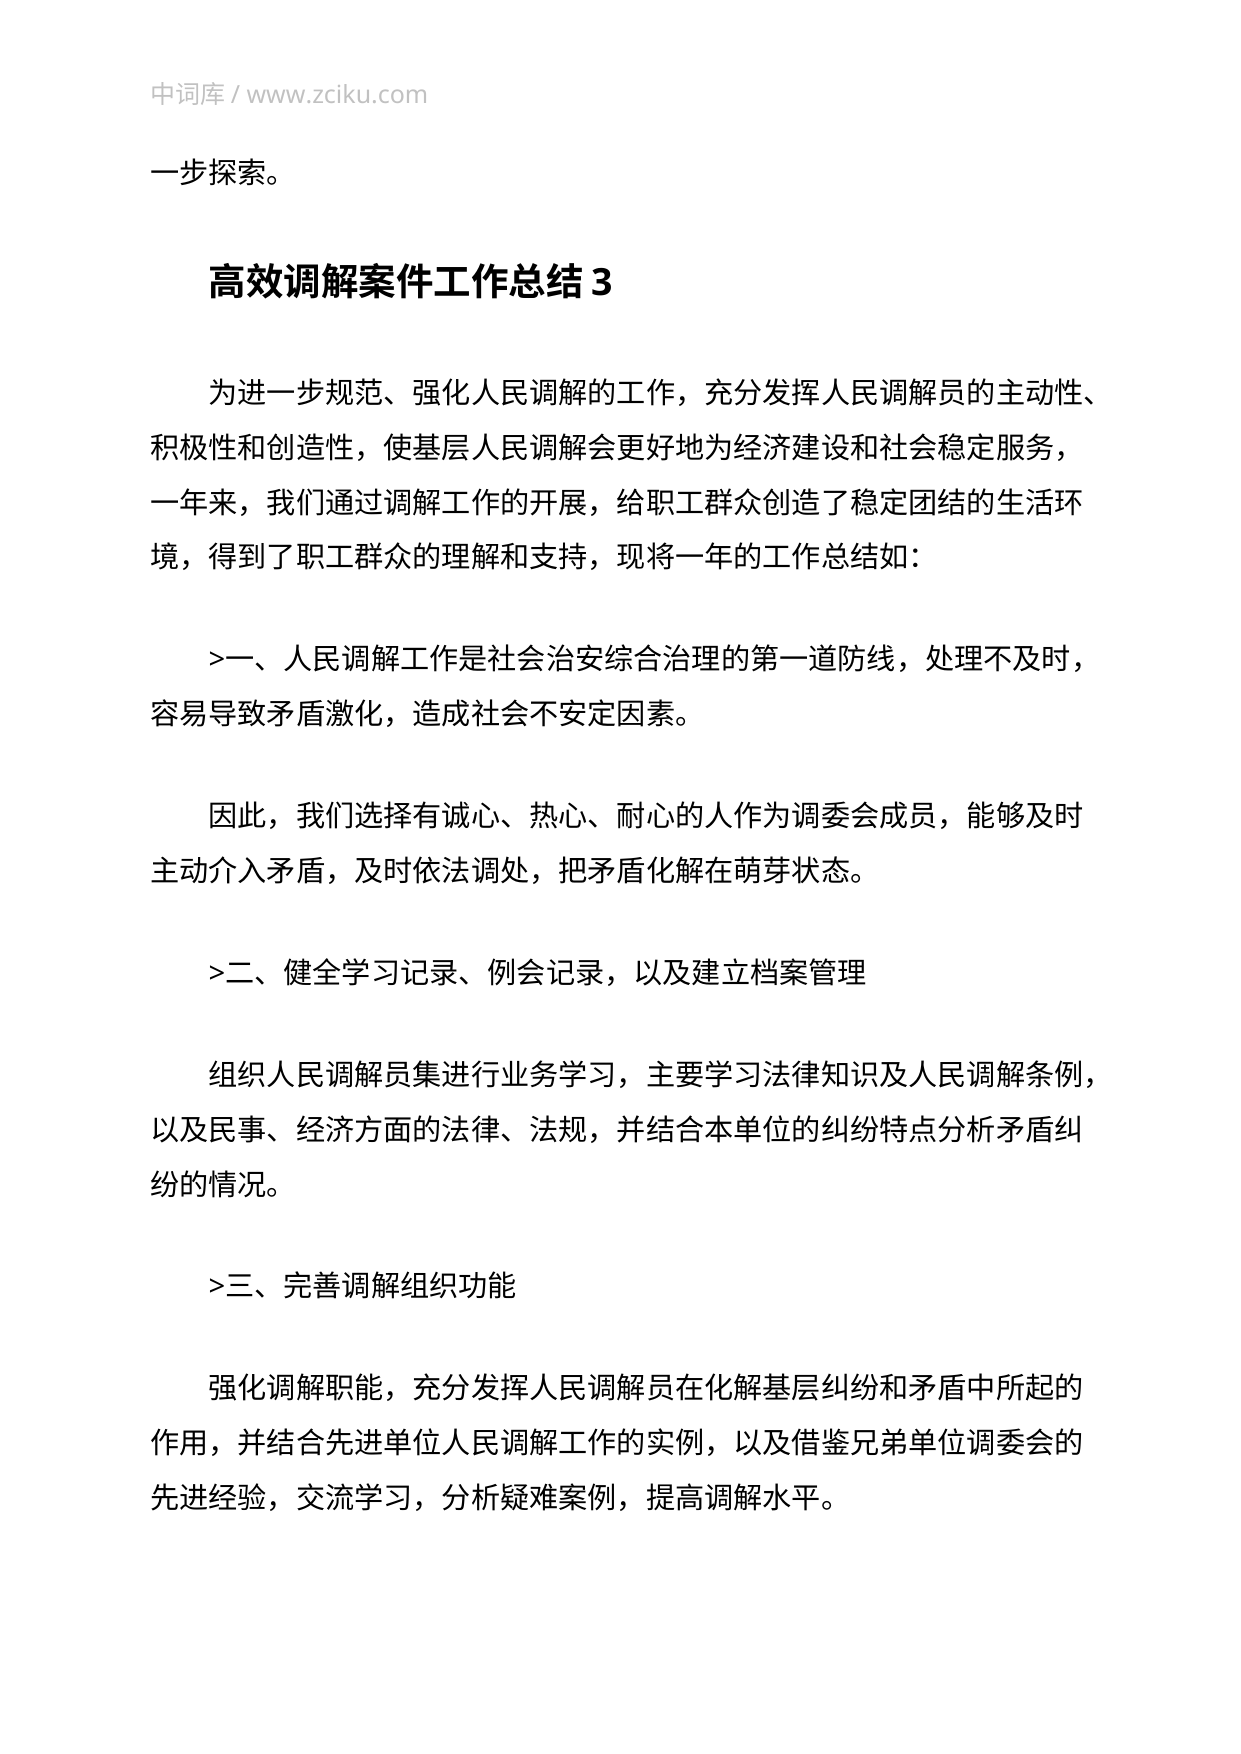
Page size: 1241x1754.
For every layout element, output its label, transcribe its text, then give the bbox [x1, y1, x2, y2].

text >三、完善调解组织功能 [150, 1263, 1090, 1305]
text >一、人民调解工作是社会治安综合治理的第一道防线，处理不及时，容易导致矛盾激化，造成社会不安定因素。 [150, 636, 1090, 733]
text >二、健全学习记录、例会记录，以及建立档案管理 [150, 949, 1090, 992]
text 高效调解案件工作总结3 [150, 252, 1090, 306]
text 因此，我们选择有诚心、热心、耐心的人作为调委会成员，能够及时主动介入矛盾，及时依法调处，把矛盾化解在萌芽状态。 [150, 793, 1090, 890]
text 组织人民调解员集进行业务学习，主要学习法律知识及人民调解条例，以及民事、经济方面的法律、法规，并结合本单位的纠纷特点分析矛盾纠纷的情况。 [150, 1051, 1090, 1203]
text 为进一步规范、强化人民调解的工作，充分发挥人民调解员的主动性、积极性和创造性，使基层人民调解会更好地为经济建设和社会稳定服务，一年来，我们通过调解工作的开展，给职工群众创造了稳定团结的生活环境，得到了职工群众的理解和支持，现将一年的工作总结如： [150, 369, 1090, 576]
text 强化调解职能，充分发挥人民调解员在化解基层纠纷和矛盾中所起的作用，并结合先进单位人民调解工作的实例，以及借鉴兄弟单位调委会的先进经验，交流学习，分析疑难案例，提高调解水平。 [150, 1365, 1090, 1517]
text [150, 150, 1090, 192]
